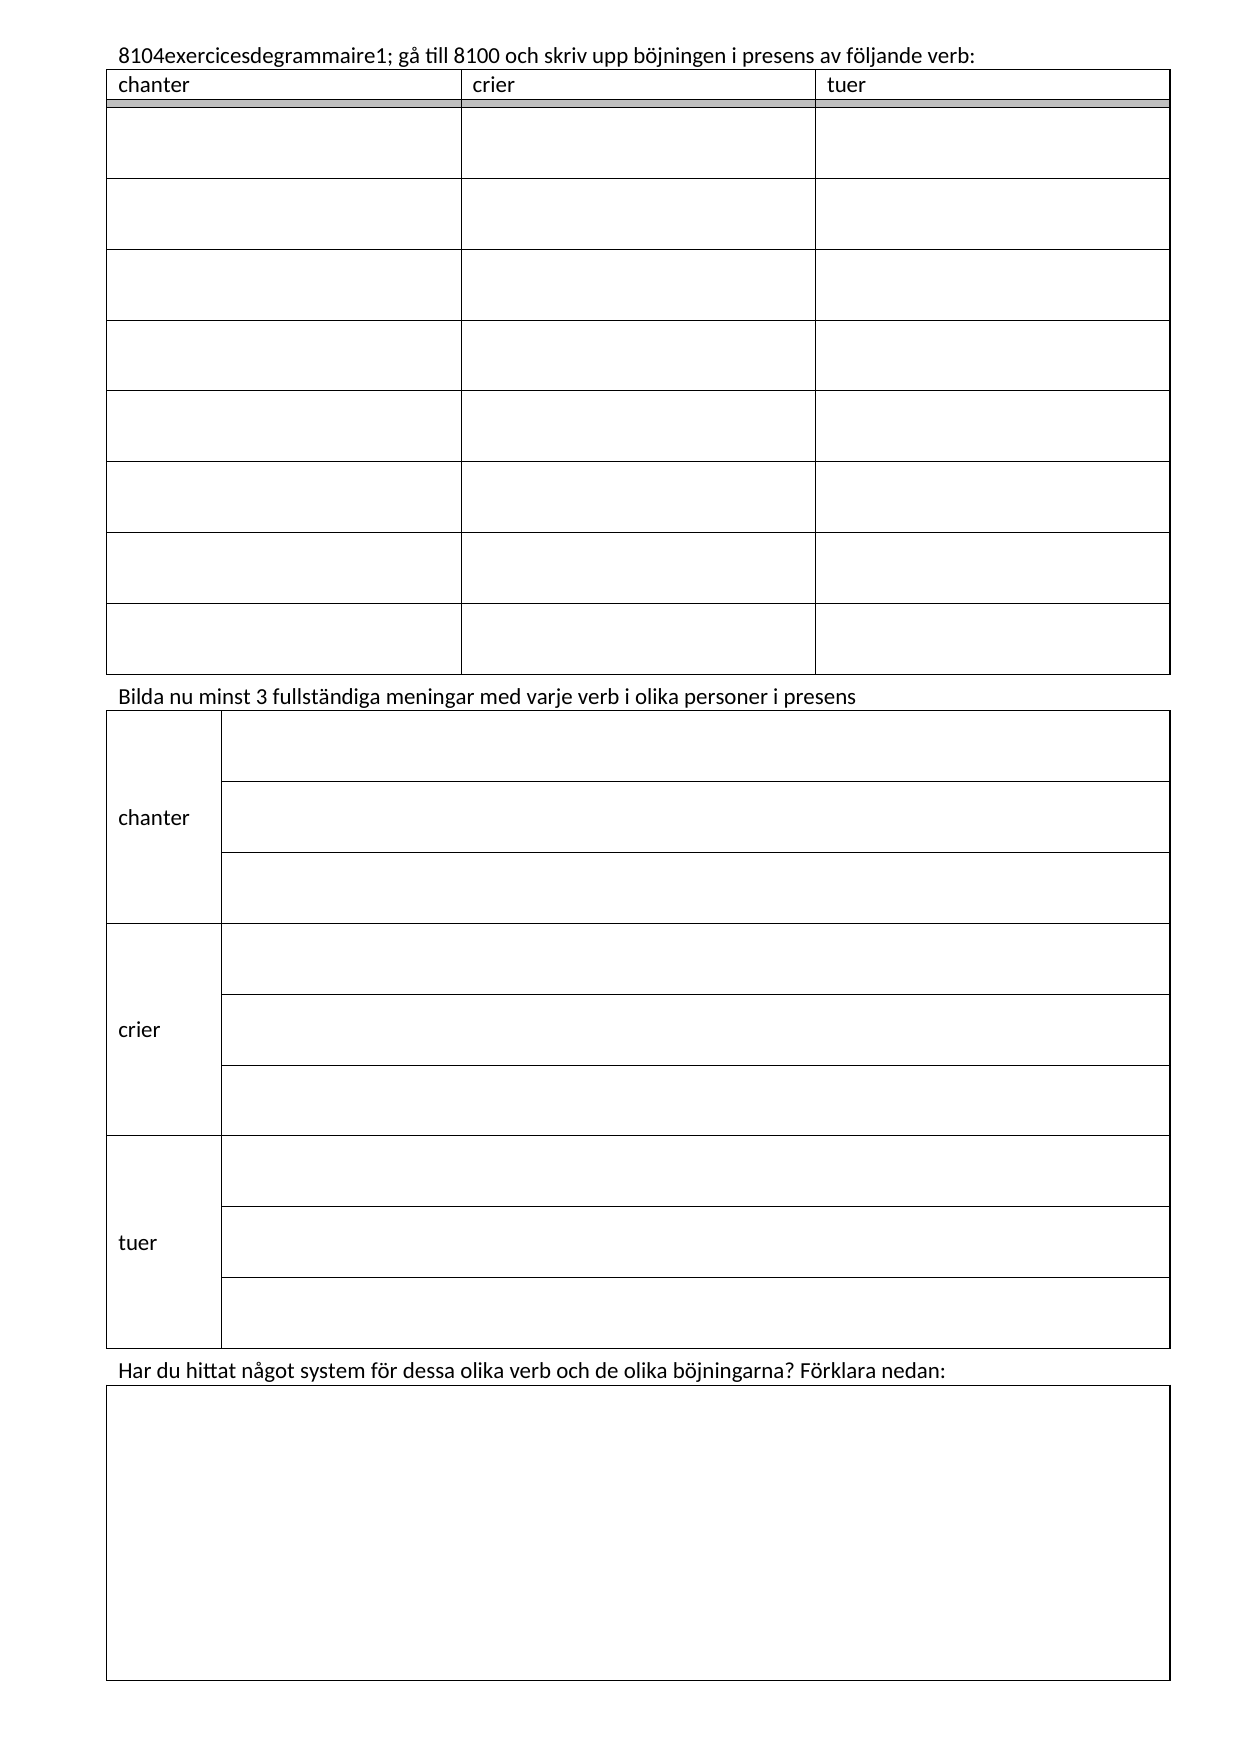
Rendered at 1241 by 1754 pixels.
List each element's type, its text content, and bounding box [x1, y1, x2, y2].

table_cell [222, 853, 1169, 923]
table_cell [107, 391, 461, 461]
table_cell [462, 604, 815, 674]
table_cell [107, 604, 461, 674]
table_cell [462, 391, 815, 461]
table_header crier [462, 70, 815, 98]
table_header chanter [107, 711, 221, 923]
table_header chanter [107, 70, 461, 98]
table_cell crier [107, 924, 221, 1135]
table_cell [816, 108, 1169, 178]
table_cell [462, 100, 815, 107]
table_cell [107, 100, 461, 107]
text Bilda nu minst 3 fullständiga meningar med varje verb i olika personer i presens [118, 682, 1199, 710]
table_cell [816, 100, 1169, 107]
table_cell [222, 1136, 1169, 1206]
table_header [107, 1386, 1169, 1680]
table_cell [107, 250, 461, 319]
table_cell [816, 604, 1169, 674]
table_cell [462, 179, 815, 249]
table_cell [222, 782, 1169, 852]
text Har du hittat något system för dessa olika verb och de olika böjningarna? Förklara nedan: [118, 1357, 1199, 1384]
table_cell [222, 924, 1169, 994]
table_cell [462, 321, 815, 390]
table_cell [462, 108, 815, 178]
table_header tuer [816, 70, 1169, 98]
text 8104exercicesdegrammaire1; gå till 8100 och skriv upp böjningen i presens av följande verb: [118, 41, 1199, 69]
table_cell [462, 250, 815, 319]
table_cell [816, 321, 1169, 390]
table_cell [107, 462, 461, 532]
table_cell [222, 1207, 1169, 1277]
table_cell [816, 179, 1169, 249]
table_cell [107, 108, 461, 178]
table_cell [816, 533, 1169, 603]
table_cell tuer [107, 1136, 221, 1348]
table_cell [222, 1278, 1169, 1348]
table_cell [107, 179, 461, 249]
table_header [222, 711, 1169, 781]
table_cell [222, 995, 1169, 1064]
table_cell [816, 391, 1169, 461]
table_cell [816, 462, 1169, 532]
table_cell [462, 533, 815, 603]
table_cell [462, 462, 815, 532]
table_cell [107, 321, 461, 390]
table_cell [107, 533, 461, 603]
table_cell [222, 1066, 1169, 1135]
table_cell [816, 250, 1169, 319]
